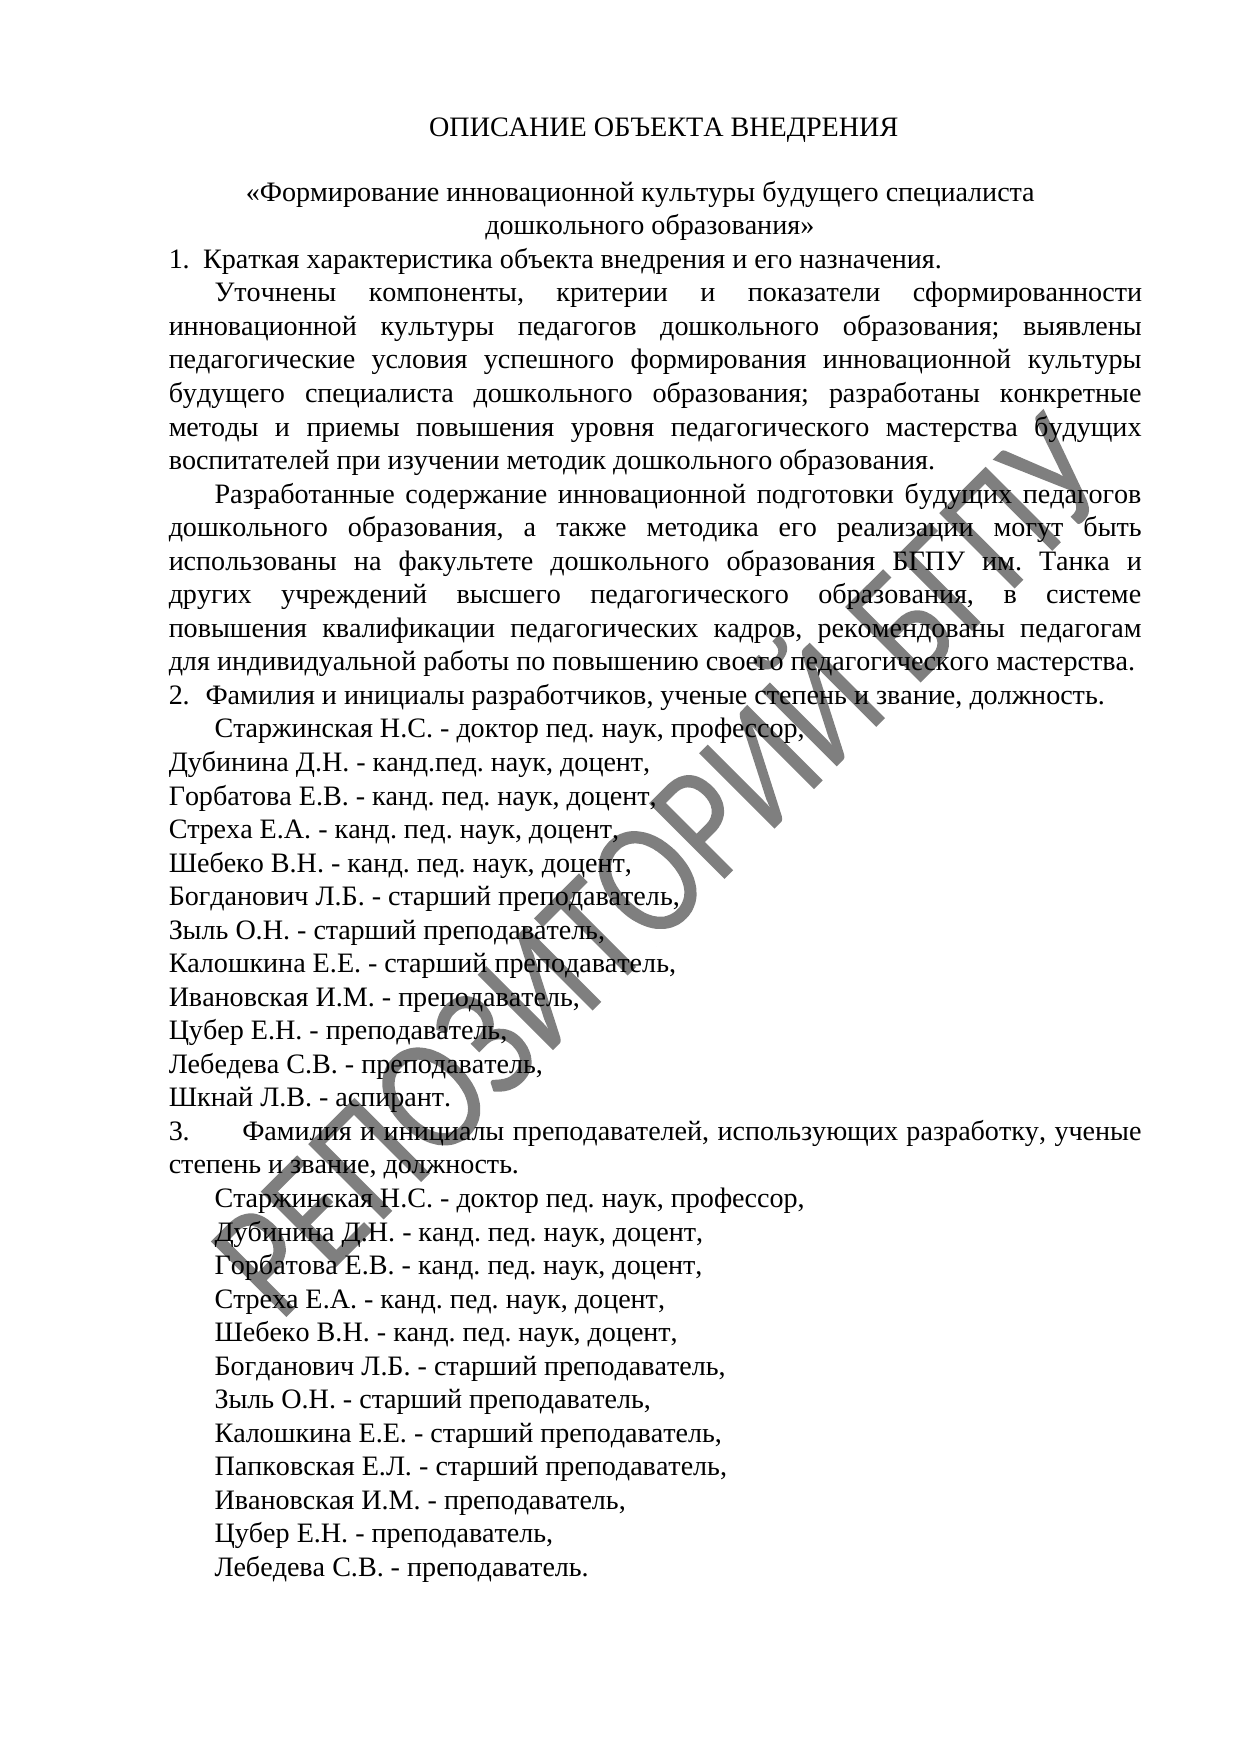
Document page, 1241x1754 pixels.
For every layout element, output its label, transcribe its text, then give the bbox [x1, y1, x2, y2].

text Горбатова Е.В. - канд. пед. наук, доцент, [168, 778, 1143, 812]
text Старжинская Н.С. - доктор пед. наук, профессор, [168, 1181, 1143, 1214]
text Калошкина Е.Е. - старший преподаватель, [168, 1416, 1143, 1449]
text дошкольного образования» [485, 208, 1145, 242]
text Горбатова Е.В. - канд. пед. наук, доцент, [168, 1248, 1143, 1281]
text Цубер Е.Н. - преподаватель, [168, 1516, 1143, 1550]
text Цубер Е.Н. - преподаватель, [168, 1013, 1143, 1047]
text ОПИСАНИЕ ОБЪЕКТА ВНЕДРЕНИЯ [429, 114, 1145, 142]
text Зыль О.Н. - старший преподаватель, [168, 1382, 1143, 1416]
text Лебедева С.В. - преподаватель. [168, 1550, 1143, 1583]
text Ивановская И.М. - преподаватель, [168, 1483, 1143, 1516]
text Стреха Е.А. - канд. пед. наук, доцент, [168, 812, 1143, 845]
text Папковская Е.Л. - старший преподаватель, [168, 1449, 1143, 1483]
text Лебедева С.В. - преподаватель, [168, 1047, 1143, 1080]
text Богданович Л.Б. - старший преподаватель, [168, 1348, 1143, 1382]
text Ивановская И.М. - преподаватель, [168, 979, 1143, 1013]
text Дубинина Д.Н. - канд.пед. наук, доцент, [168, 745, 1143, 778]
text Стреха Е.А. - канд. пед. наук, доцент, [168, 1281, 1143, 1315]
text Шебеко В.Н. - канд. пед. наук, доцент, [168, 845, 1143, 879]
text Богданович Л.Б. - старший преподаватель, [168, 879, 1143, 912]
list Краткая характеристика объекта внедрения и его назначения. [168, 242, 1145, 275]
list Фамилия и инициалы преподавателей, использующих разработку, ученые степень и звание, должность. [168, 1114, 1143, 1181]
text Разработанные содержание инновационной подготовки будущих педагогов дошкольного образования, а также методика его реализации могут быть использованы на факультете дошкольного образования БГПУ им. Танка и других учреждений высшего педагогического образования, в системе повышения квалификации педагогических кадров, рекомендованы педагогам для индивидуальной работы по повышению своего педагогического мастерства. [168, 476, 1143, 678]
text Калошкина Е.Е. - старший преподаватель, [168, 946, 1143, 979]
text Уточнены компоненты, критерии и показатели сформированности инновационной культуры педагогов дошкольного образования; выявлены педагогические условия успешного формирования инновационной культуры будущего специалиста дошкольного образования; разработаны конкретные методы и приемы повышения уровня педагогического мастерства будущих воспитателей при изучении методик дошкольного образования. [168, 275, 1143, 476]
text Шкнай Л.В. - аспирант. [168, 1080, 1143, 1114]
text «Формирование инновационной культуры будущего специалиста [246, 174, 1145, 208]
text Шебеко В.Н. - канд. пед. наук, доцент, [168, 1315, 1143, 1348]
text Зыль О.Н. - старший преподаватель, [168, 912, 1143, 946]
text Дубинина Д.Н. - канд. пед. наук, доцент, [168, 1214, 1143, 1248]
list Фамилия и инициалы разработчиков, ученые степень и звание, должность. Старжинская Н.С. - доктор пед. наук, профессор, [168, 678, 1143, 745]
